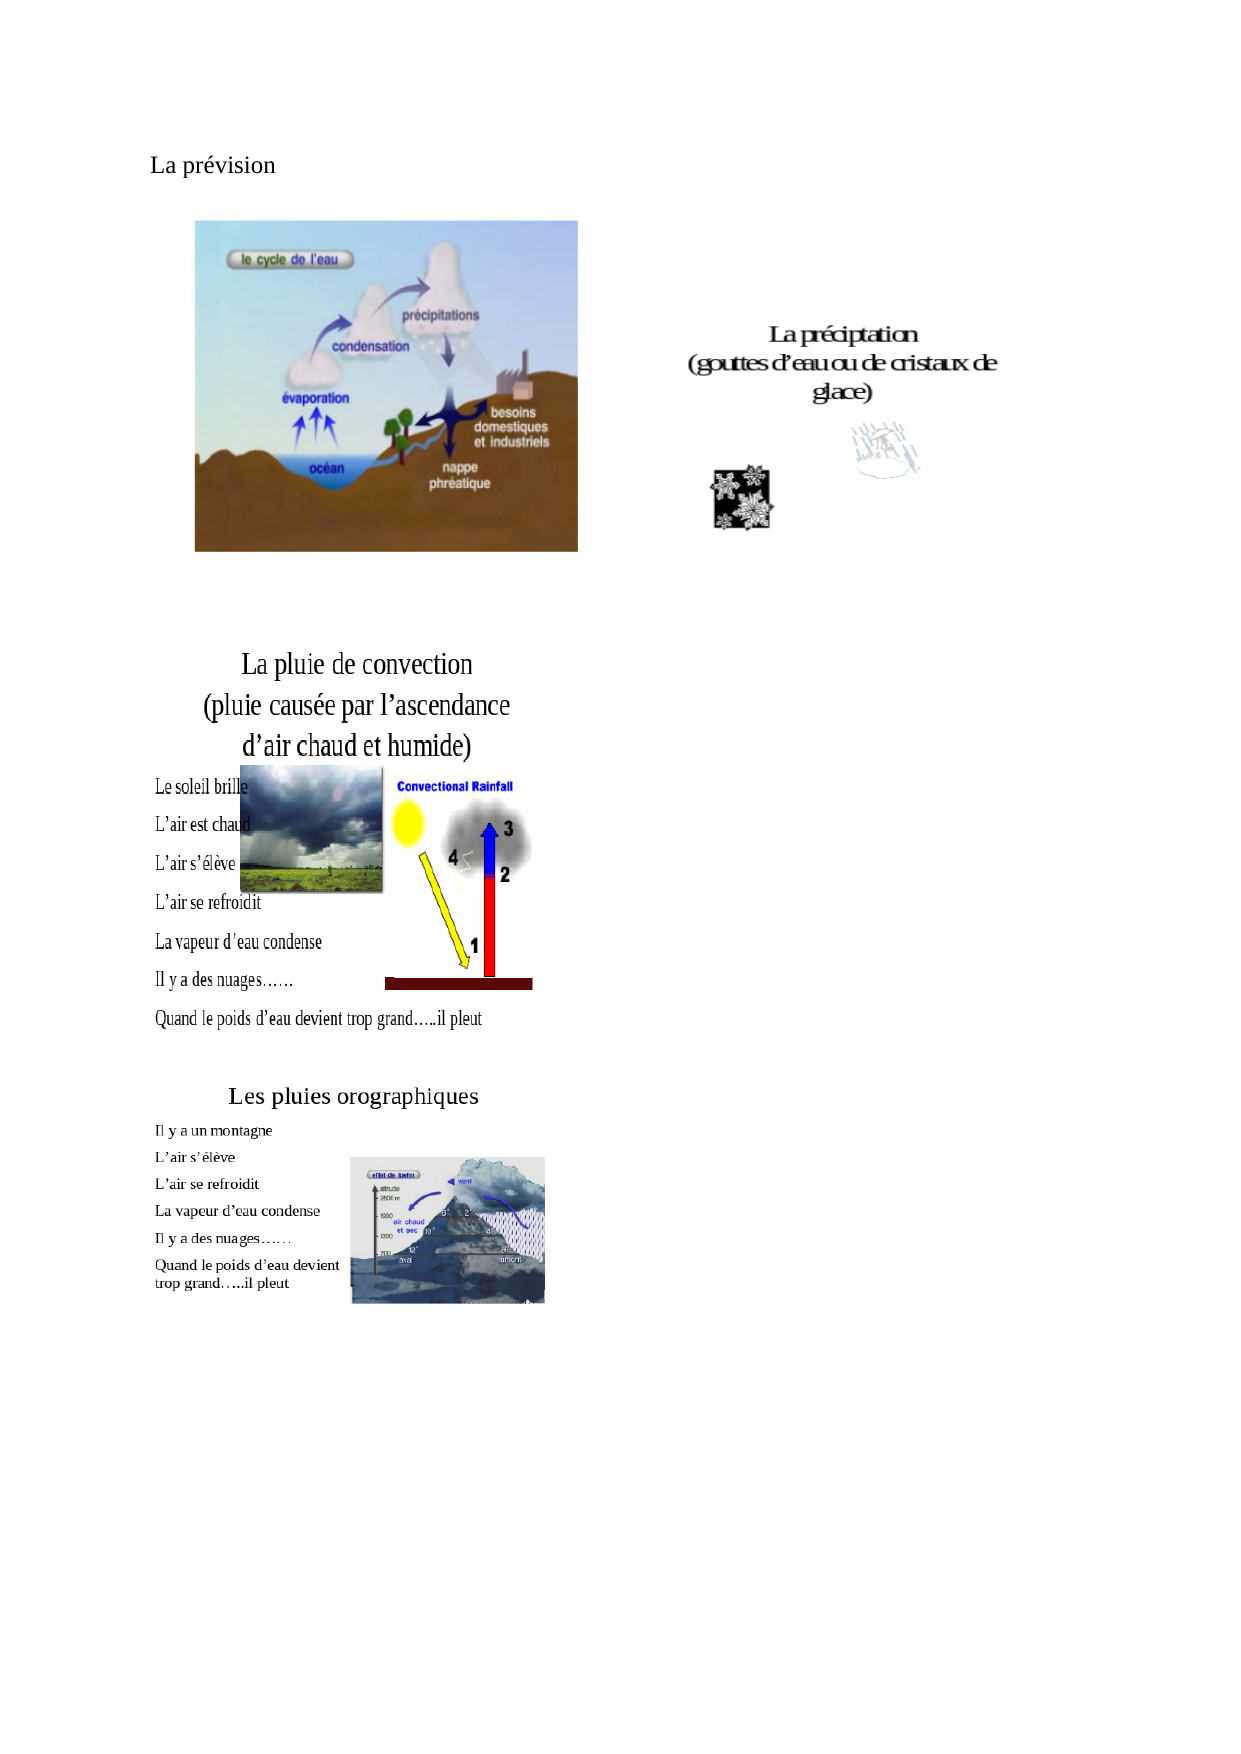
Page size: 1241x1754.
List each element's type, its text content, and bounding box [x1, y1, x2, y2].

text La prévision [150, 150, 1090, 179]
